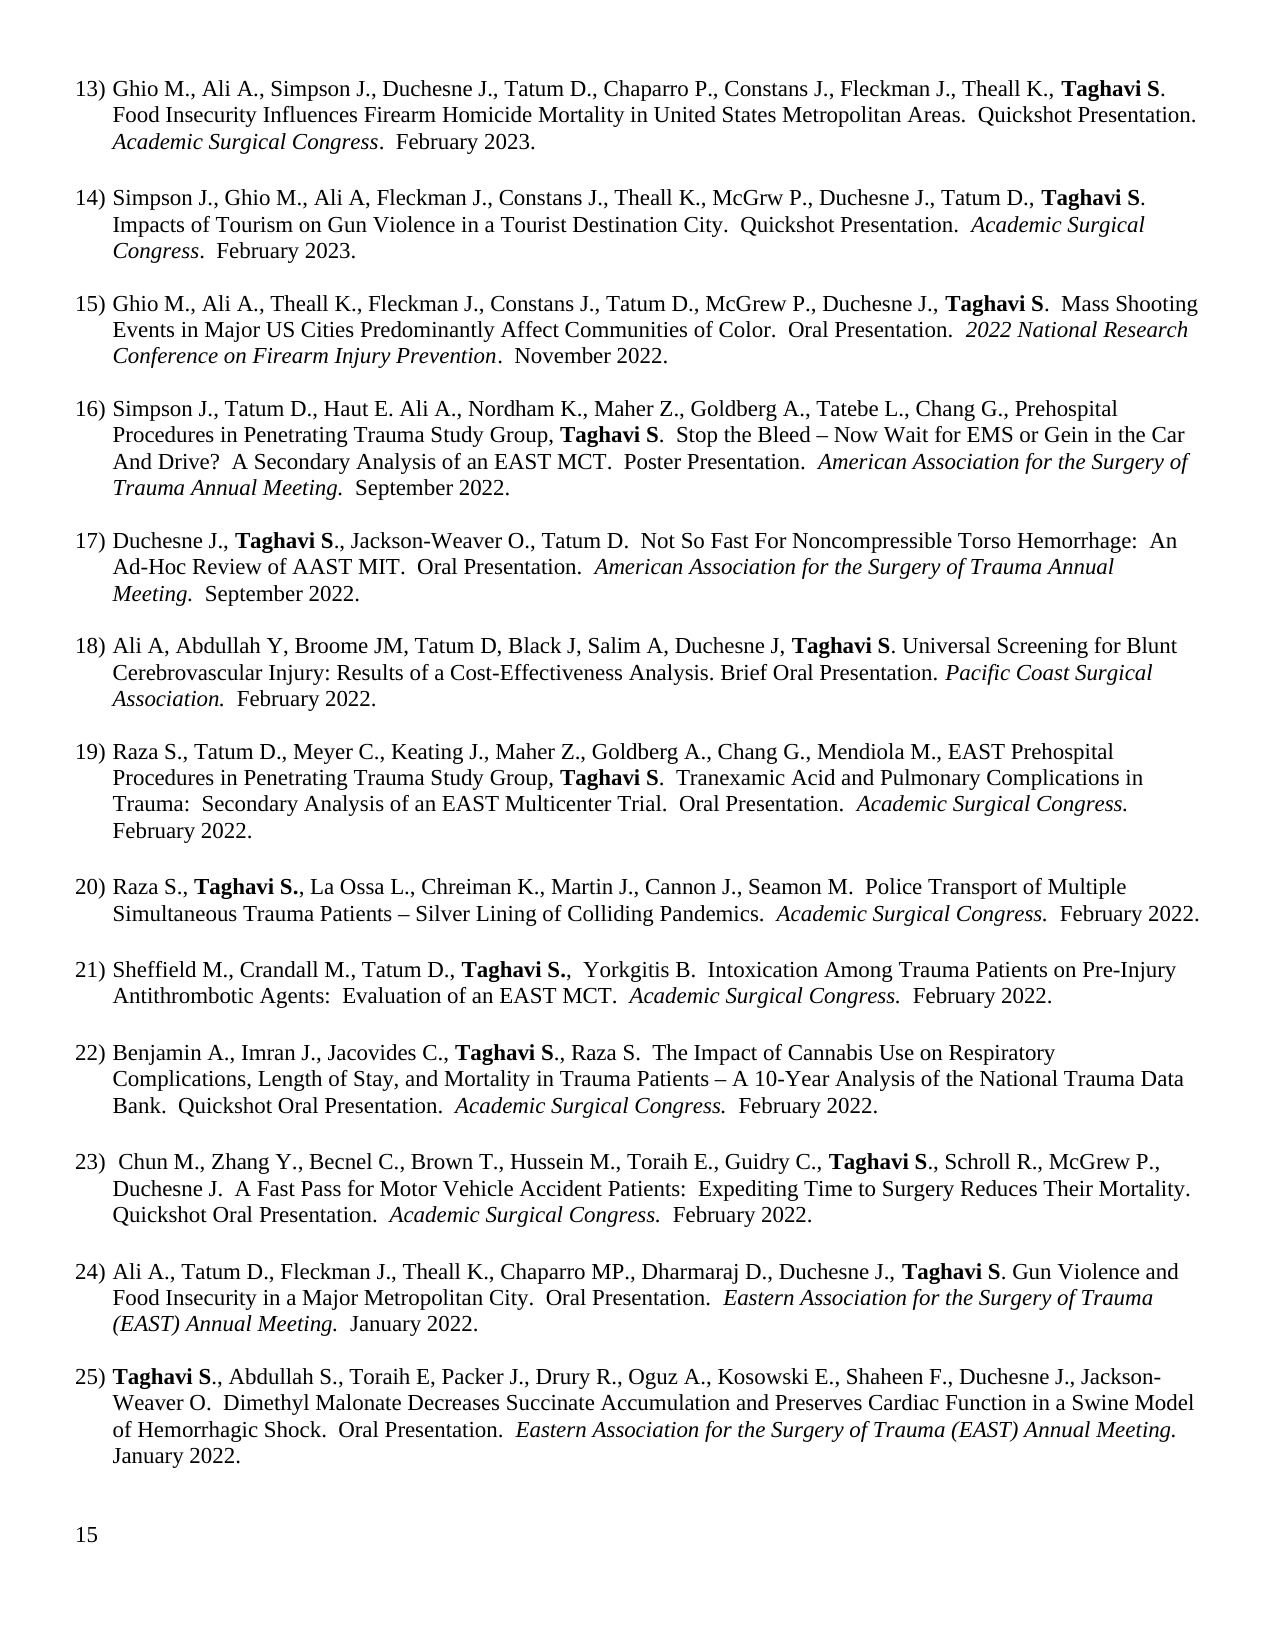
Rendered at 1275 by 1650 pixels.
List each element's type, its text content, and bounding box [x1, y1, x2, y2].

list Chun M., Zhang Y., Becnel C., Brown T., Hussein M., Toraih E., Guidry C., Taghavi S., Schroll R., McGrew P., Duchesne J. A Fast Pass for Motor Vehicle Accident Patients: Expediting Time to Surgery Reduces Their Mortality. Quickshot Oral Presentation. Academic Surgical Congress. February 2022. [75, 1148, 1200, 1227]
list Ali A., Tatum D., Fleckman J., Theall K., Chaparro MP., Dharmaraj D., Duchesne J., Taghavi S. Gun Violence and Food Insecurity in a Major Metropolitan City. Oral Presentation. Eastern Association for the Surgery of Trauma (EAST) Annual Meeting. January 2022. [75, 1258, 1200, 1337]
list Raza S., Taghavi S., La Ossa L., Chreiman K., Martin J., Cannon J., Seamon M. Police Transport of Multiple Simultaneous Trauma Patients – Silver Lining of Colliding Pandemics. Academic Surgical Congress. February 2022. [75, 873, 1200, 926]
list Sheffield M., Crandall M., Tatum D., Taghavi S., Yorkgitis B. Intoxication Among Trauma Patients on Pre-Injury Antithrombotic Agents: Evaluation of an EAST MCT. Academic Surgical Congress. February 2022. [75, 956, 1200, 1009]
list Benjamin A., Imran J., Jacovides C., Taghavi S., Raza S. The Impact of Cannabis Use on Respiratory Complications, Length of Stay, and Mortality in Trauma Patients – A 10-Year Analysis of the National Trauma Data Bank. Quickshot Oral Presentation. Academic Surgical Congress. February 2022. [75, 1039, 1200, 1118]
list Raza S., Tatum D., Meyer C., Keating J., Maher Z., Goldberg A., Chang G., Mendiola M., EAST Prehospital Procedures in Penetrating Trauma Study Group, Taghavi S. Tranexamic Acid and Pulmonary Complications in Trauma: Secondary Analysis of an EAST Multicenter Trial. Oral Presentation. Academic Surgical Congress. February 2022. [75, 738, 1200, 843]
list Ghio M., Ali A., Simpson J., Duchesne J., Tatum D., Chaparro P., Constans J., Fleckman J., Theall K., Taghavi S. Food Insecurity Influences Firearm Homicide Mortality in United States Metropolitan Areas. Quickshot Presentation. Academic Surgical Congress. February 2023. [75, 75, 1200, 154]
list Simpson J., Tatum D., Haut E. Ali A., Nordham K., Maher Z., Goldberg A., Tatebe L., Chang G., Prehospital Procedures in Penetrating Trauma Study Group, Taghavi S. Stop the Bleed – Now Wait for EMS or Gein in the Car And Drive? A Secondary Analysis of an EAST MCT. Poster Presentation. American Association for the Surgery of Trauma Annual Meeting. September 2022. [75, 395, 1200, 501]
list Duchesne J., Taghavi S., Jackson-Weaver O., Tatum D. Not So Fast For Noncompressible Torso Hemorrhage: An Ad-Hoc Review of AAST MIT. Oral Presentation. American Association for the Surgery of Trauma Annual Meeting. September 2022. [75, 527, 1200, 606]
list Ghio M., Ali A., Theall K., Fleckman J., Constans J., Tatum D., McGrew P., Duchesne J., Taghavi S. Mass Shooting Events in Major US Cities Predominantly Affect Communities of Color. Oral Presentation. 2022 National Research Conference on Firearm Injury Prevention. November 2022. [75, 290, 1200, 369]
list Ali A, Abdullah Y, Broome JM, Tatum D, Black J, Salim A, Duchesne J, Taghavi S. Universal Screening for Blunt Cerebrovascular Injury: Results of a Cost-Effectiveness Analysis. Brief Oral Presentation. Pacific Coast Surgical Association. February 2022. [75, 632, 1200, 711]
list Simpson J., Ghio M., Ali A, Fleckman J., Constans J., Theall K., McGrw P., Duchesne J., Tatum D., Taghavi S. Impacts of Tourism on Gun Violence in a Tourist Destination City. Quickshot Presentation. Academic Surgical Congress. February 2023. [75, 184, 1200, 263]
list Taghavi S., Abdullah S., Toraih E, Packer J., Drury R., Oguz A., Kosowski E., Shaheen F., Duchesne J., Jackson-Weaver O. Dimethyl Malonate Decreases Succinate Accumulation and Preserves Cardiac Function in a Swine Model of Hemorrhagic Shock. Oral Presentation. Eastern Association for the Surgery of Trauma (EAST) Annual Meeting. January 2022. [75, 1363, 1200, 1468]
